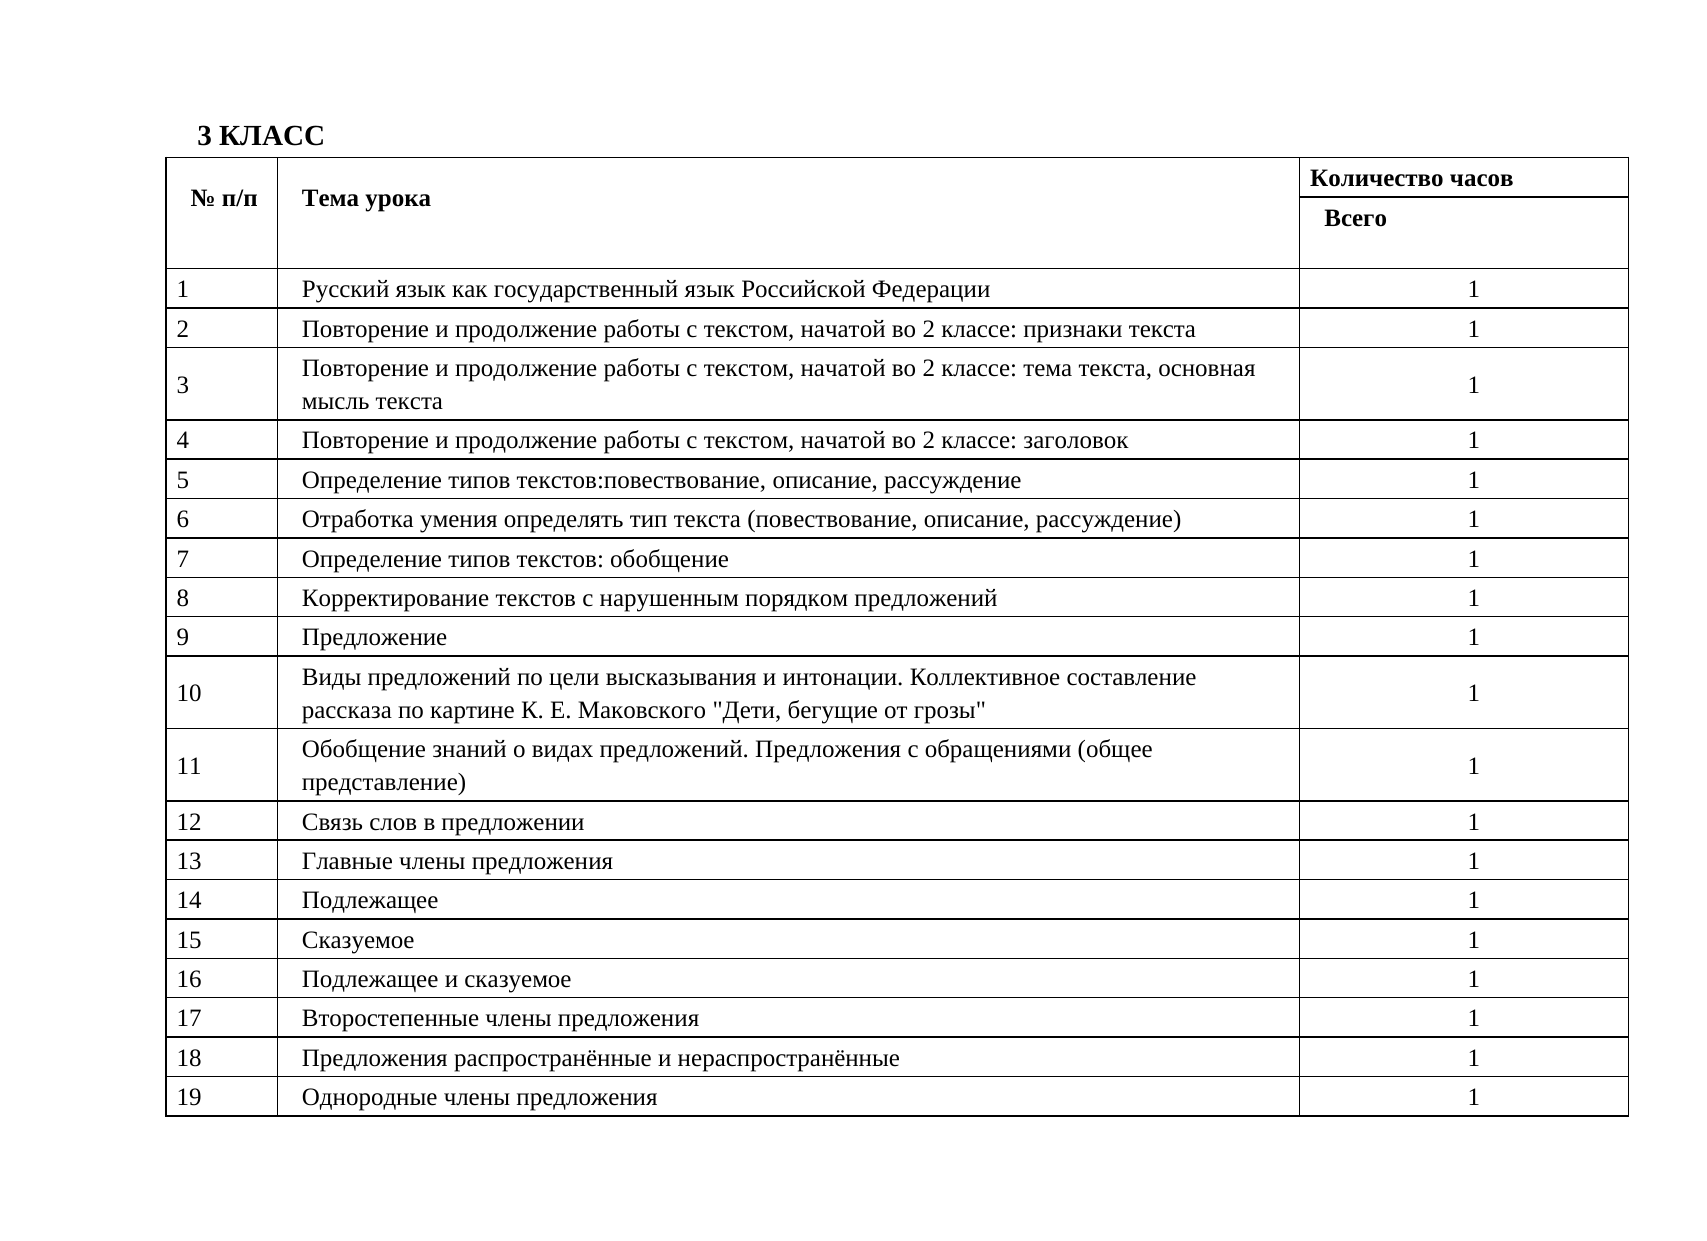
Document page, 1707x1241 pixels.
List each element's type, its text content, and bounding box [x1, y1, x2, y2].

table_cell 19 [167, 1077, 277, 1115]
table_cell Отработка умения определять тип текста (повествование, описание, рассуждение) [278, 499, 1299, 537]
table_cell Связь слов в предложении [278, 802, 1299, 839]
table_cell 17 [167, 998, 277, 1036]
table_cell 11 [167, 729, 277, 800]
table_cell 5 [167, 460, 277, 498]
text 3 КЛАСС [190, 118, 1618, 152]
table_cell Корректирование текстов с нарушенным порядком предложений [278, 578, 1299, 616]
table_cell 1 [1300, 421, 1628, 458]
table_cell Второстепенные члены предложения [278, 998, 1299, 1036]
table_cell 18 [167, 1038, 277, 1076]
table_cell 1 [1300, 841, 1628, 879]
table_cell 1 [1300, 1038, 1628, 1076]
table_cell 1 [1300, 499, 1628, 537]
table_cell 1 [1300, 269, 1628, 307]
table_cell 1 [1300, 998, 1628, 1036]
table_cell Определение типов текстов:повествование, описание, рассуждение [278, 460, 1299, 498]
table_cell Всего [1300, 198, 1628, 268]
table_cell 13 [167, 841, 277, 879]
table_cell Сказуемое [278, 920, 1299, 957]
table_cell Подлежащее [278, 880, 1299, 918]
table_header Количество часов [1300, 158, 1628, 196]
table_cell 7 [167, 539, 277, 576]
table_cell 1 [1300, 802, 1628, 839]
table_cell Предложения распространённые и нераспространённые [278, 1038, 1299, 1076]
table_cell 1 [1300, 348, 1628, 419]
table_cell 12 [167, 802, 277, 839]
table_header Тема урока [278, 158, 1299, 268]
table_cell 1 [1300, 920, 1628, 957]
table_cell Подлежащее и сказуемое [278, 959, 1299, 997]
table_cell 1 [1300, 1077, 1628, 1115]
table_cell Определение типов текстов: обобщение [278, 539, 1299, 576]
table_cell Предложение [278, 617, 1299, 655]
table_cell 1 [1300, 460, 1628, 498]
table_cell 1 [167, 269, 277, 307]
table_cell Главные члены предложения [278, 841, 1299, 879]
table_cell 16 [167, 959, 277, 997]
table_cell Обобщение знаний о видах предложений. Предложения с обращениями (общее представление) [278, 729, 1299, 800]
table_cell 3 [167, 348, 277, 419]
table_cell Однородные члены предложения [278, 1077, 1299, 1115]
table_cell 1 [1300, 617, 1628, 655]
table_cell 9 [167, 617, 277, 655]
table_cell 1 [1300, 959, 1628, 997]
table_cell 4 [167, 421, 277, 458]
table_cell 1 [1300, 309, 1628, 346]
table_cell Повторение и продолжение работы с текстом, начатой во 2 классе: заголовок [278, 421, 1299, 458]
table_cell 1 [1300, 657, 1628, 727]
table_cell 1 [1300, 578, 1628, 616]
table_cell 1 [1300, 880, 1628, 918]
table_cell 15 [167, 920, 277, 957]
table_cell Русский язык как государственный язык Российской Федерации [278, 269, 1299, 307]
table_cell 10 [167, 657, 277, 727]
table_cell 6 [167, 499, 277, 537]
table_cell 2 [167, 309, 277, 346]
table_cell 1 [1300, 539, 1628, 576]
table_cell Виды предложений по цели высказывания и интонации. Коллективное составление рассказа по картине К. Е. Маковского "Дети, бегущие от грозы" [278, 657, 1299, 727]
table_cell 1 [1300, 729, 1628, 800]
table_cell 14 [167, 880, 277, 918]
table_cell Повторение и продолжение работы с текстом, начатой во 2 классе: признаки текста [278, 309, 1299, 346]
table_cell 8 [167, 578, 277, 616]
table_cell Повторение и продолжение работы с текстом, начатой во 2 классе: тема текста, основная мысль текста [278, 348, 1299, 419]
table_header № п/п [167, 158, 277, 268]
